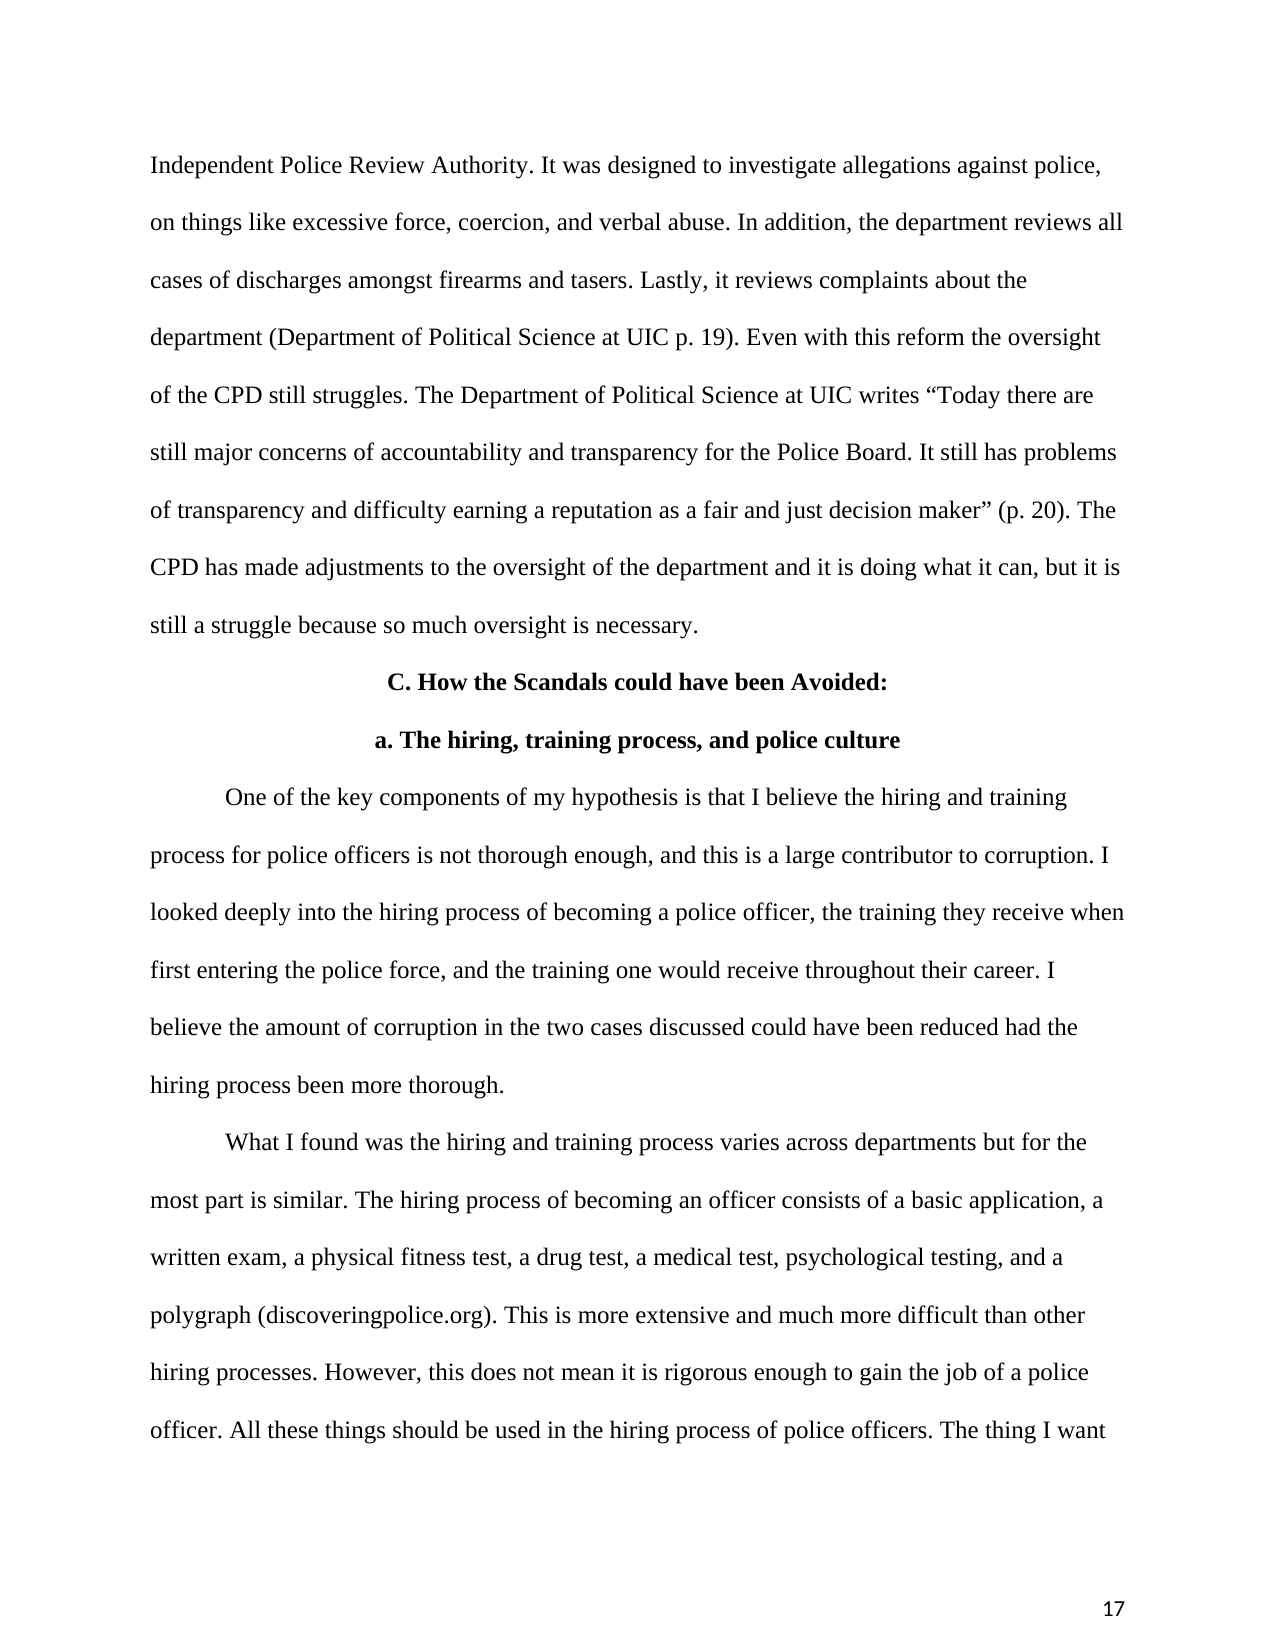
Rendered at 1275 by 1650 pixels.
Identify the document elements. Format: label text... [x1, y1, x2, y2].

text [150, 150, 1125, 639]
text One of the key components of my hypothesis is that I believe the hiring and training process for police officers is not thorough enough, and this is a large contributor to corruption. I looked deeply into the hiring process of becoming a police officer, the training they receive when first entering the police force, and the training one would receive throughout their career. I believe the amount of corruption in the two cases discussed could have been reduced had the hiring process been more thorough. [150, 782, 1125, 1099]
text C. How the Scandals could have been Avoided: [150, 667, 1125, 696]
text a. The hiring, training process, and police culture [150, 725, 1125, 754]
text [150, 1127, 1125, 1444]
